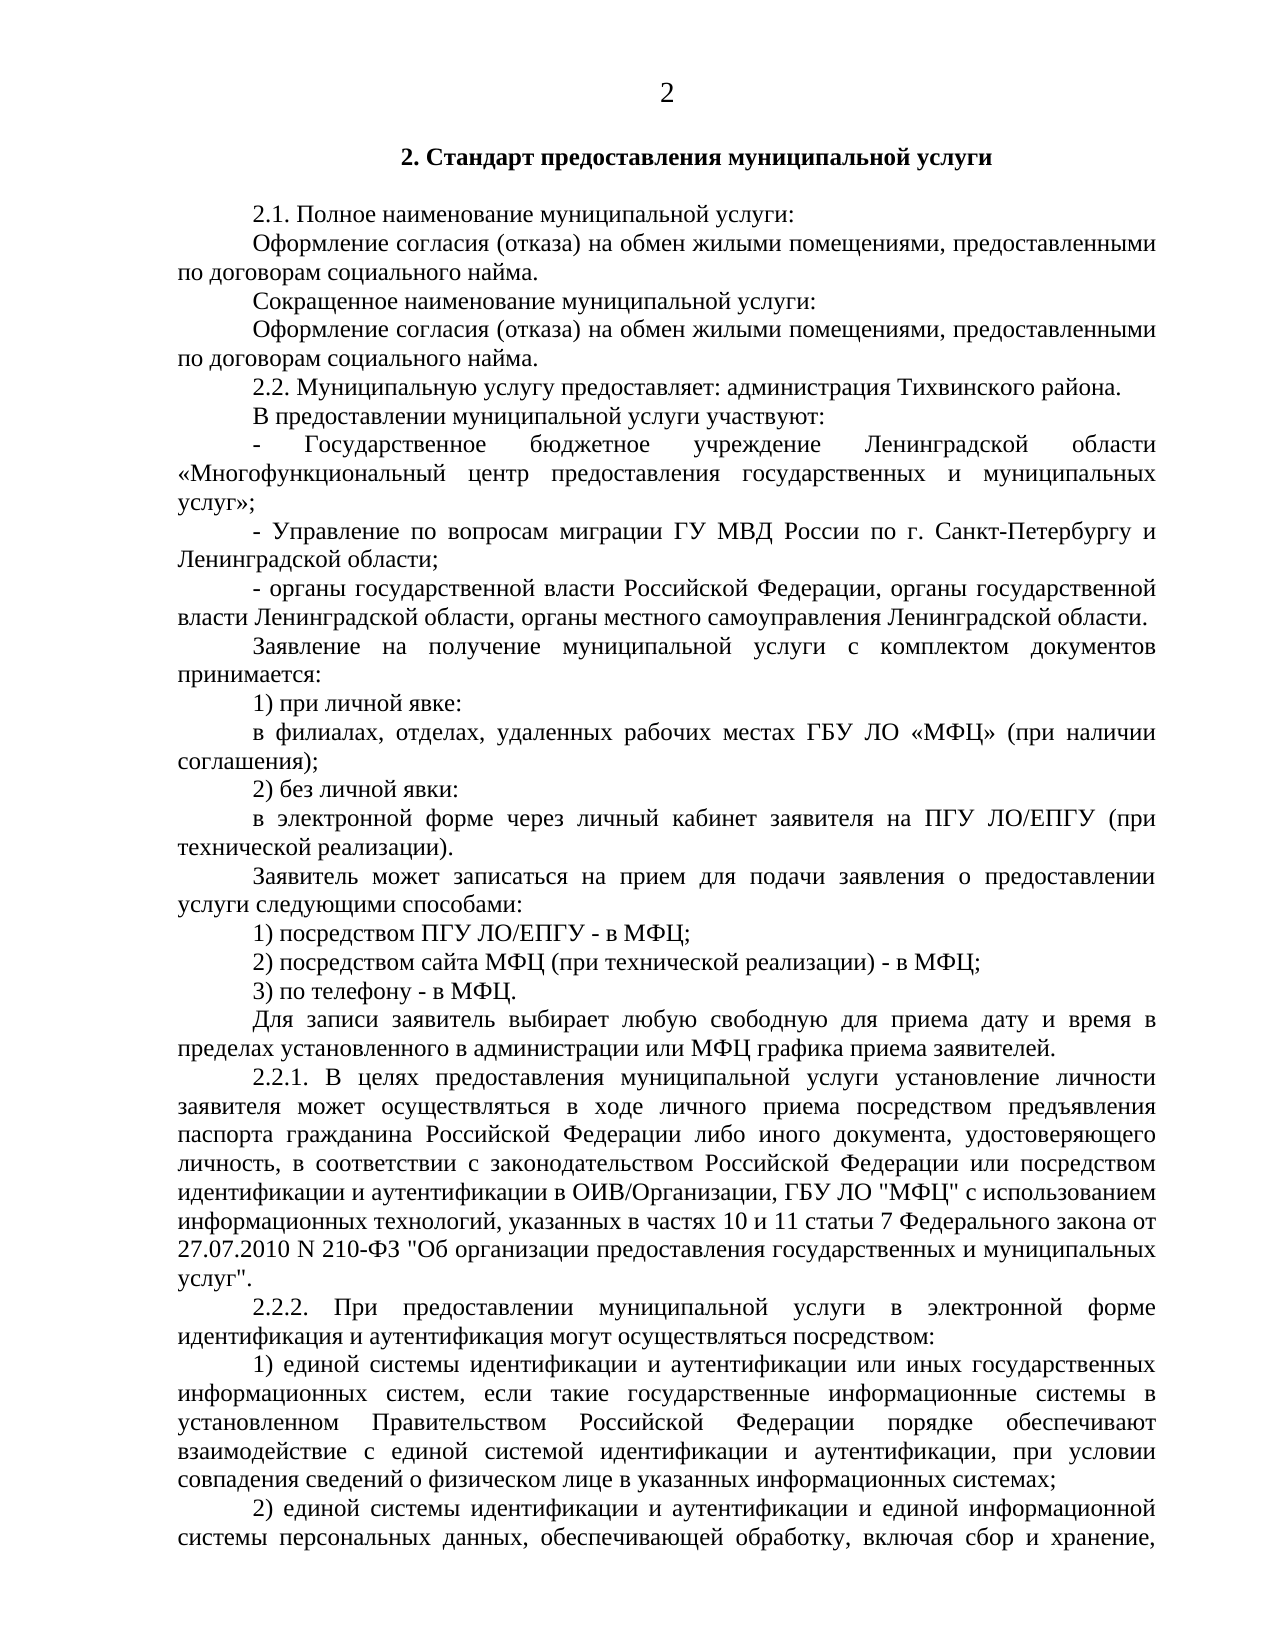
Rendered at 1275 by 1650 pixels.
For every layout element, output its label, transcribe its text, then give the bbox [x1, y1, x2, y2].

text 1) при личной явке: [177, 688, 1157, 717]
text Оформление согласия (отказа) на обмен жилыми помещениями, предоставленными по договорам социального найма. [177, 314, 1157, 372]
text Оформление согласия (отказа) на обмен жилыми помещениями, предоставленными по договорам социального найма. [177, 228, 1157, 286]
text 2.2. Муниципальную услугу предоставляет: администрация Тихвинского района. [177, 372, 1157, 401]
text 2.2.1. В целях предоставления муниципальной услуги установление личности заявителя может осуществляться в ходе личного приема посредством предъявления паспорта гражданина Российской Федерации либо иного документа, удостоверяющего личность, в соответствии с законодательством Российской Федерации или посредством идентификации и аутентификации в ОИВ/Организации, ГБУ ЛО "МФЦ" с использованием информационных технологий, указанных в частях 10 и 11 статьи 7 Федерального закона от 27.07.2010 N 210-ФЗ "Об организации предоставления государственных и муниципальных услуг". [177, 1062, 1157, 1292]
text В предоставлении муниципальной услуги участвуют: [177, 401, 1157, 429]
text 1) посредством ПГУ ЛО/ЕПГУ - в МФЦ; [177, 918, 1157, 947]
text - Управление по вопросам миграции ГУ МВД России по г. Санкт-Петербургу и Ленинградской области; [177, 516, 1157, 573]
text 3) по телефону - в МФЦ. [177, 976, 1157, 1004]
text в электронной форме через личный кабинет заявителя на ПГУ ЛО/ЕПГУ (при технической реализации). [177, 803, 1157, 861]
text 2) посредством сайта МФЦ (при технической реализации) - в МФЦ; [177, 947, 1157, 976]
text 2) без личной явки: [177, 774, 1157, 803]
text Заявление на получение муниципальной услуги с комплектом документов принимается: [177, 631, 1157, 688]
text Для записи заявитель выбирает любую свободную для приема дату и время в пределах установленного в администрации или МФЦ графика приема заявителей. [177, 1004, 1157, 1062]
text - Государственное бюджетное учреждение Ленинградской области «Многофункциональный центр предоставления государственных и муниципальных услуг»; [177, 429, 1157, 516]
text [177, 1493, 1157, 1551]
text 1) единой системы идентификации и аутентификации или иных государственных информационных систем, если такие государственные информационные системы в установленном Правительством Российской Федерации порядке обеспечивают взаимодействие с единой системой идентификации и аутентификации, при условии совпадения сведений о физическом лице в указанных информационных системах; [177, 1349, 1157, 1493]
text в филиалах, отделах, удаленных рабочих местах ГБУ ЛО «МФЦ» (при наличии соглашения); [177, 717, 1157, 774]
text 2.2.2. При предоставлении муниципальной услуги в электронной форме идентификация и аутентификация могут осуществляться посредством: [177, 1292, 1157, 1349]
text 2.1. Полное наименование муниципальной услуги: [177, 199, 1157, 228]
text 2. Стандарт предоставления муниципальной услуги [177, 142, 1157, 171]
text - органы государственной власти Российской Федерации, органы государственной власти Ленинградской области, органы местного самоуправления Ленинградской области. [177, 573, 1157, 631]
text Заявитель может записаться на прием для подачи заявления о предоставлении услуги следующими способами: [177, 861, 1157, 918]
text Сокращенное наименование муниципальной услуги: [177, 286, 1157, 314]
